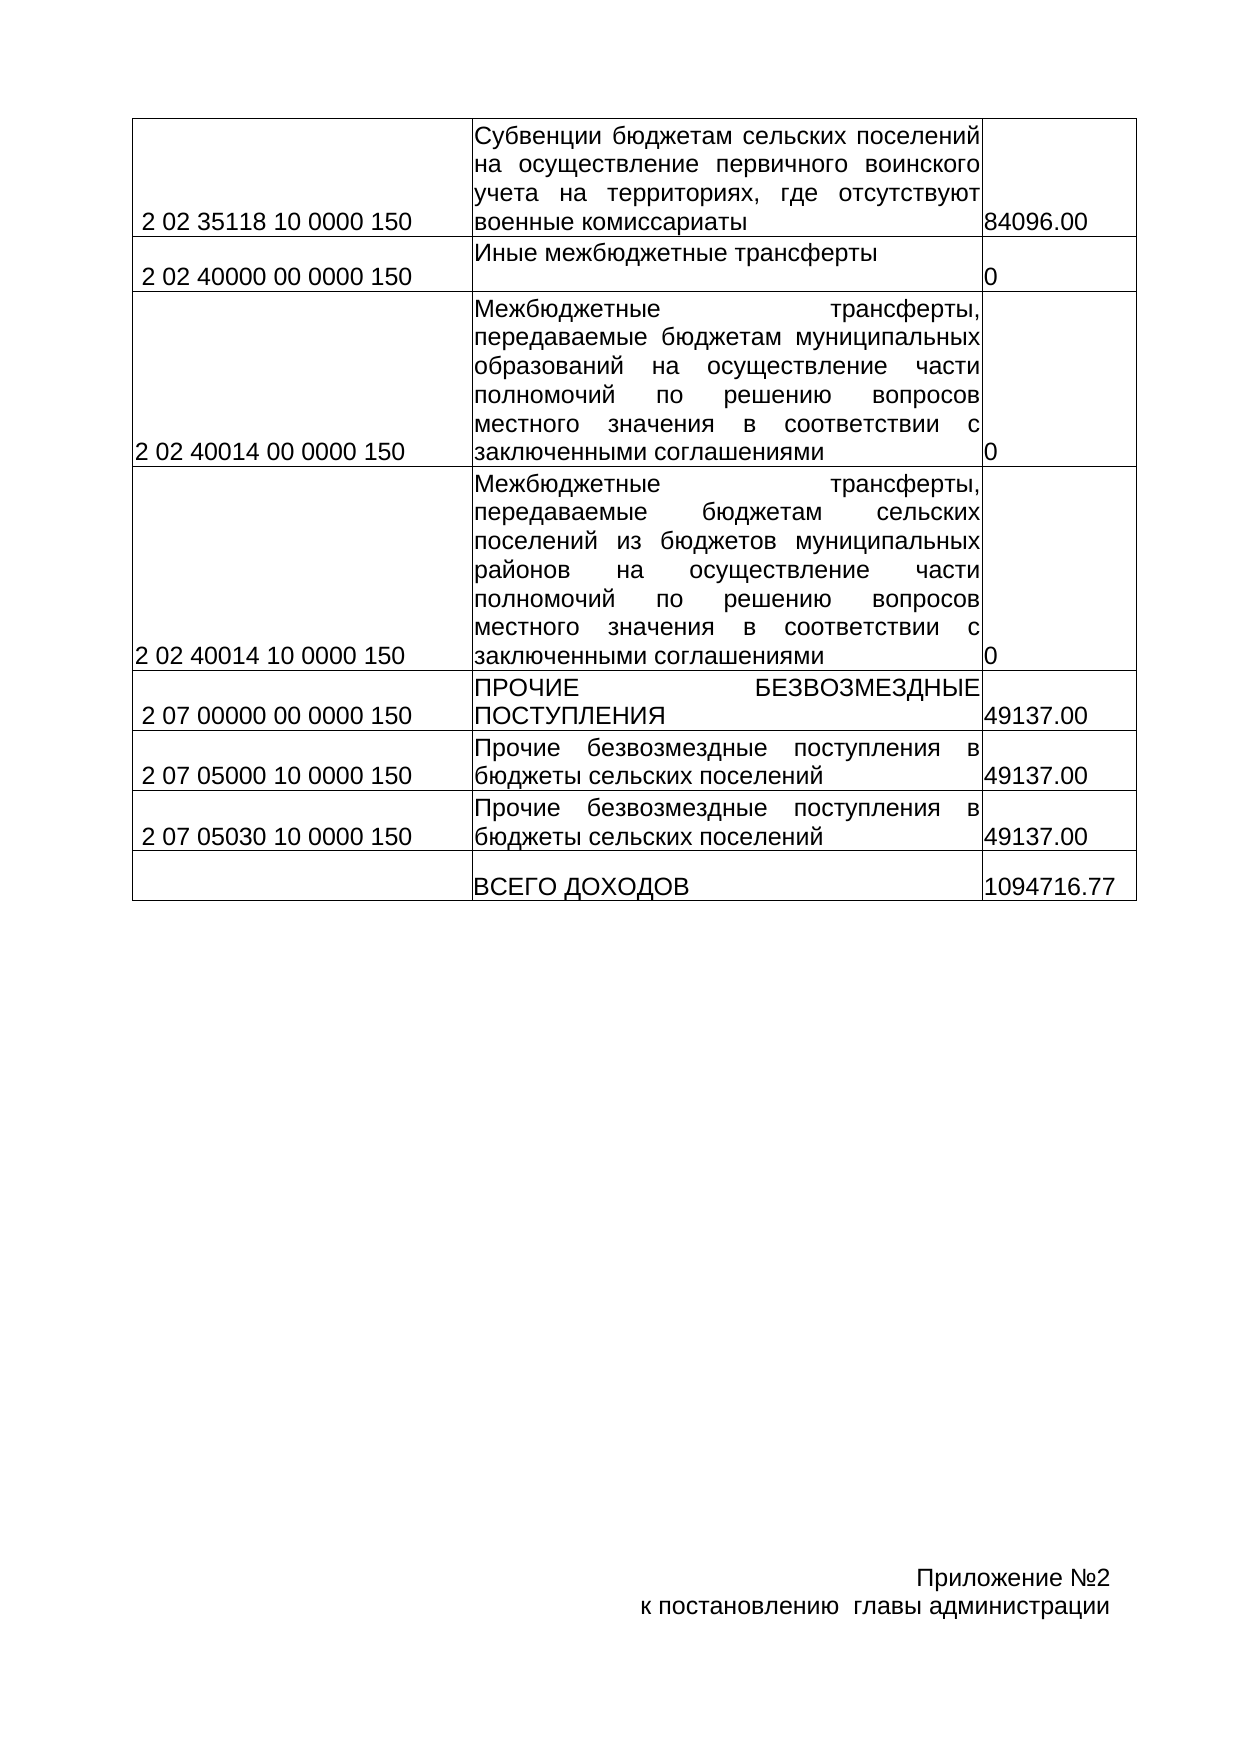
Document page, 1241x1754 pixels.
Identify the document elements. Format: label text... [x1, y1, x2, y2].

table_cell 2 07 05000 10 0000 150 [133, 731, 472, 790]
table_cell 2 02 40014 00 0000 150 [133, 292, 472, 466]
text к постановлению главы администрации [159, 1591, 1110, 1620]
table_cell 2 02 40014 10 0000 150 [133, 467, 472, 670]
table_cell Иные межбюджетные трансферты [473, 237, 982, 291]
table_cell Межбюджетные трансферты, передаваемые бюджетам муниципальных образований на осуществление части полномочий по решению вопросов местного значения в соответствии с заключенными соглашениями [473, 292, 982, 466]
table_cell Прочие безвозмездные поступления в бюджеты сельских поселений [473, 791, 982, 850]
table_cell [133, 851, 472, 900]
table_cell Прочие безвозмездные поступления в бюджеты сельских поселений [473, 731, 982, 790]
table_cell 2 02 40000 00 0000 150 [133, 237, 472, 291]
table_cell 2 07 00000 00 0000 150 [133, 671, 472, 730]
table_cell Межбюджетные трансферты, передаваемые бюджетам сельских поселений из бюджетов муниципальных районов на осуществление части полномочий по решению вопросов местного значения в соответствии с заключенными соглашениями [473, 467, 982, 670]
table_cell Субвенции бюджетам сельских поселений на осуществление первичного воинского учета на территориях, где отсутствуют военные комиссариаты [473, 119, 982, 236]
table_cell 0 [983, 467, 1136, 670]
table_cell 0 [983, 237, 1136, 291]
table_cell 1094716.77 [983, 851, 1136, 900]
table_cell 49137.00 [983, 791, 1136, 850]
table_cell 2 07 05030 10 0000 150 [133, 791, 472, 850]
table_cell 2 02 35118 10 0000 150 [133, 119, 472, 236]
table_cell ПРОЧИЕ БЕЗВОЗМЕЗДНЫЕ ПОСТУПЛЕНИЯ [473, 671, 982, 730]
table_cell 84096.00 [983, 119, 1136, 236]
table_cell ВСЕГО ДОХОДОВ [473, 851, 982, 900]
table_cell 0 [983, 292, 1136, 466]
table_cell 49137.00 [983, 671, 1136, 730]
table_cell 49137.00 [983, 731, 1136, 790]
text Приложение №2 [159, 1562, 1110, 1591]
